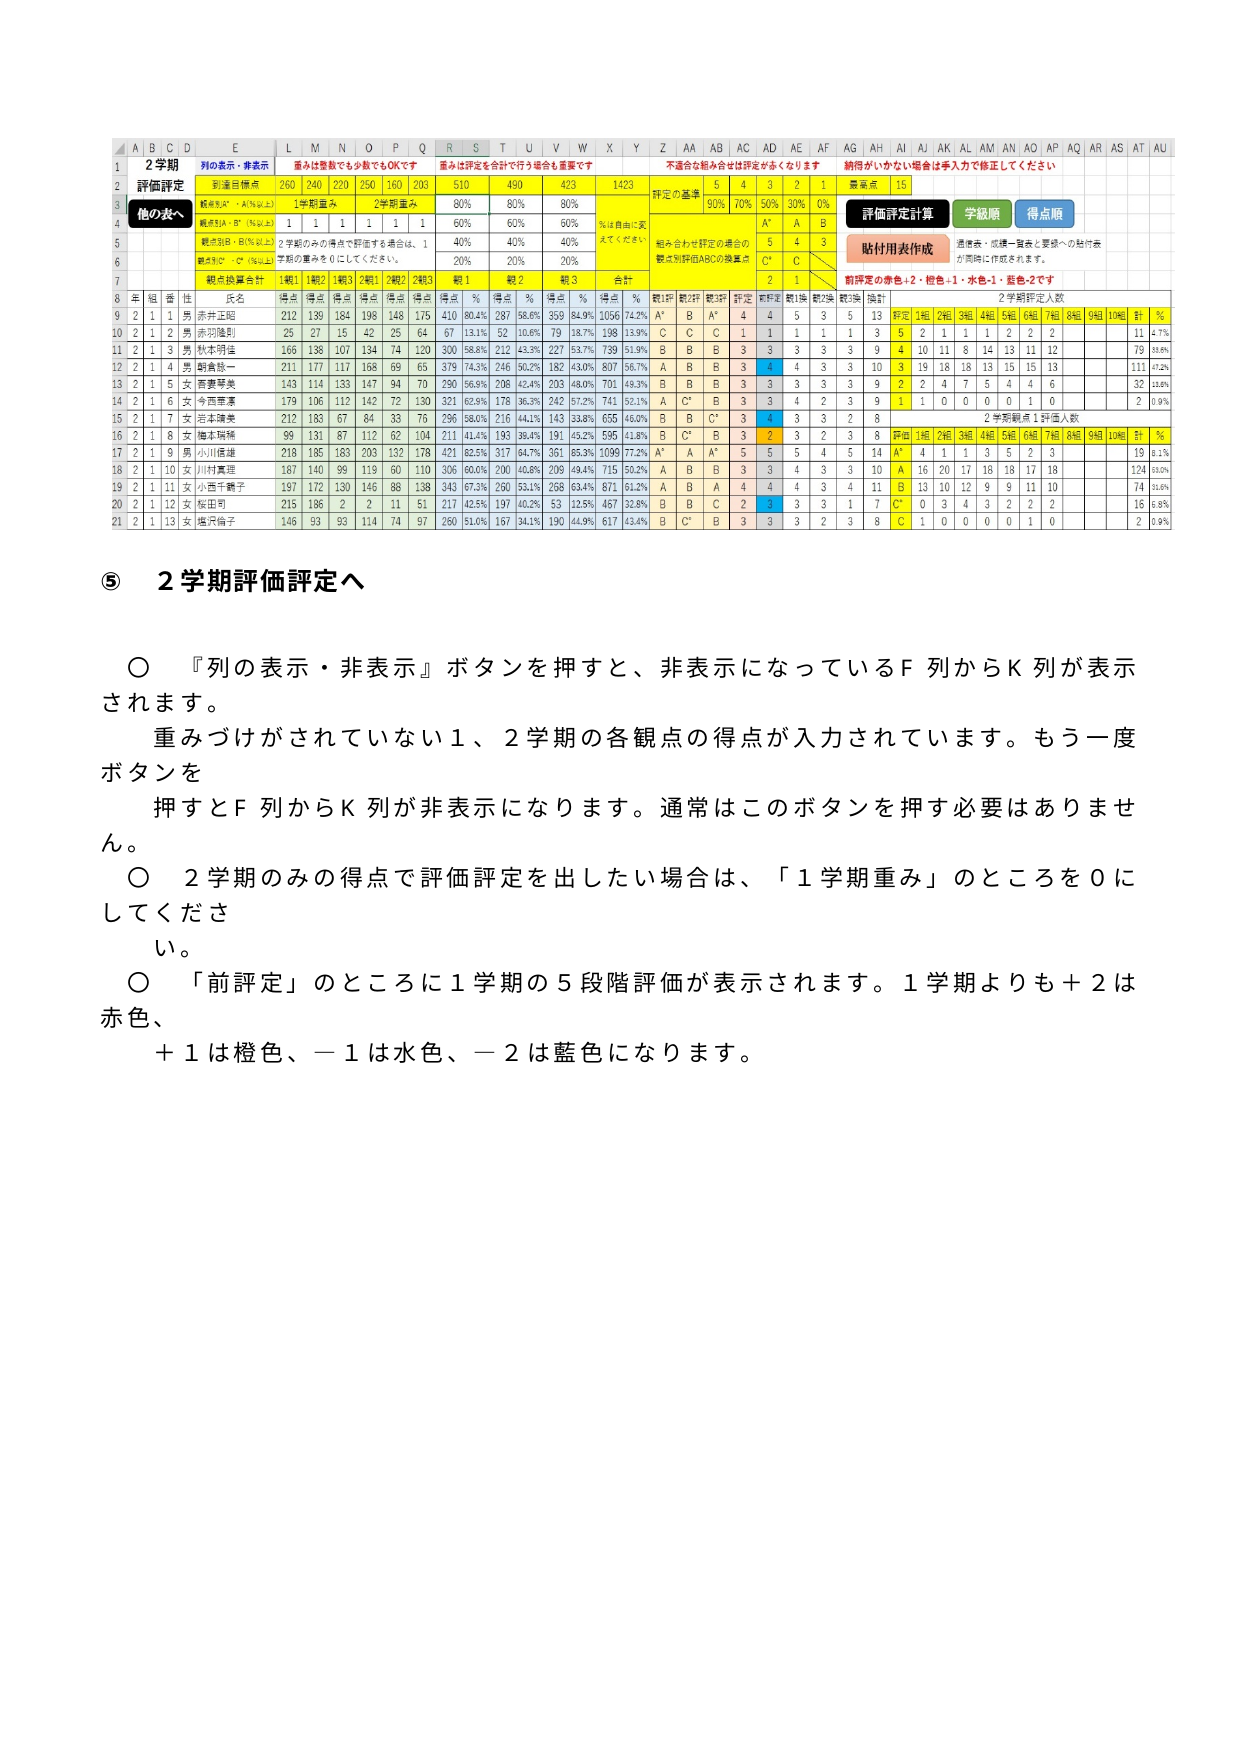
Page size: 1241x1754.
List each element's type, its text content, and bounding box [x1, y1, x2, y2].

text ＋１は橙色、―１は水色、―２は藍色になります。 [100, 1034, 1140, 1069]
text 〇 『列の表示・非表示』ボタンを押すと、非表示になっているF列からK列が表示されます。 [100, 649, 1140, 719]
picture [112, 138, 1175, 530]
text 〇 ２学期のみの得点で評価評定を出したい場合は、「１学期重み」のところを０にしてくださ [100, 859, 1140, 929]
text い。 [100, 929, 1140, 964]
text 押すとF列からK列が非表示になります。通常はこのボタンを押す必要はありません。 [100, 789, 1140, 859]
text 〇 「前評定」のところに１学期の５段階評価が表示されます。１学期よりも＋２は赤色、 [100, 964, 1140, 1034]
text 重みづけがされていない１、２学期の各観点の得点が入力されています。もう一度ボタンを [100, 719, 1140, 789]
